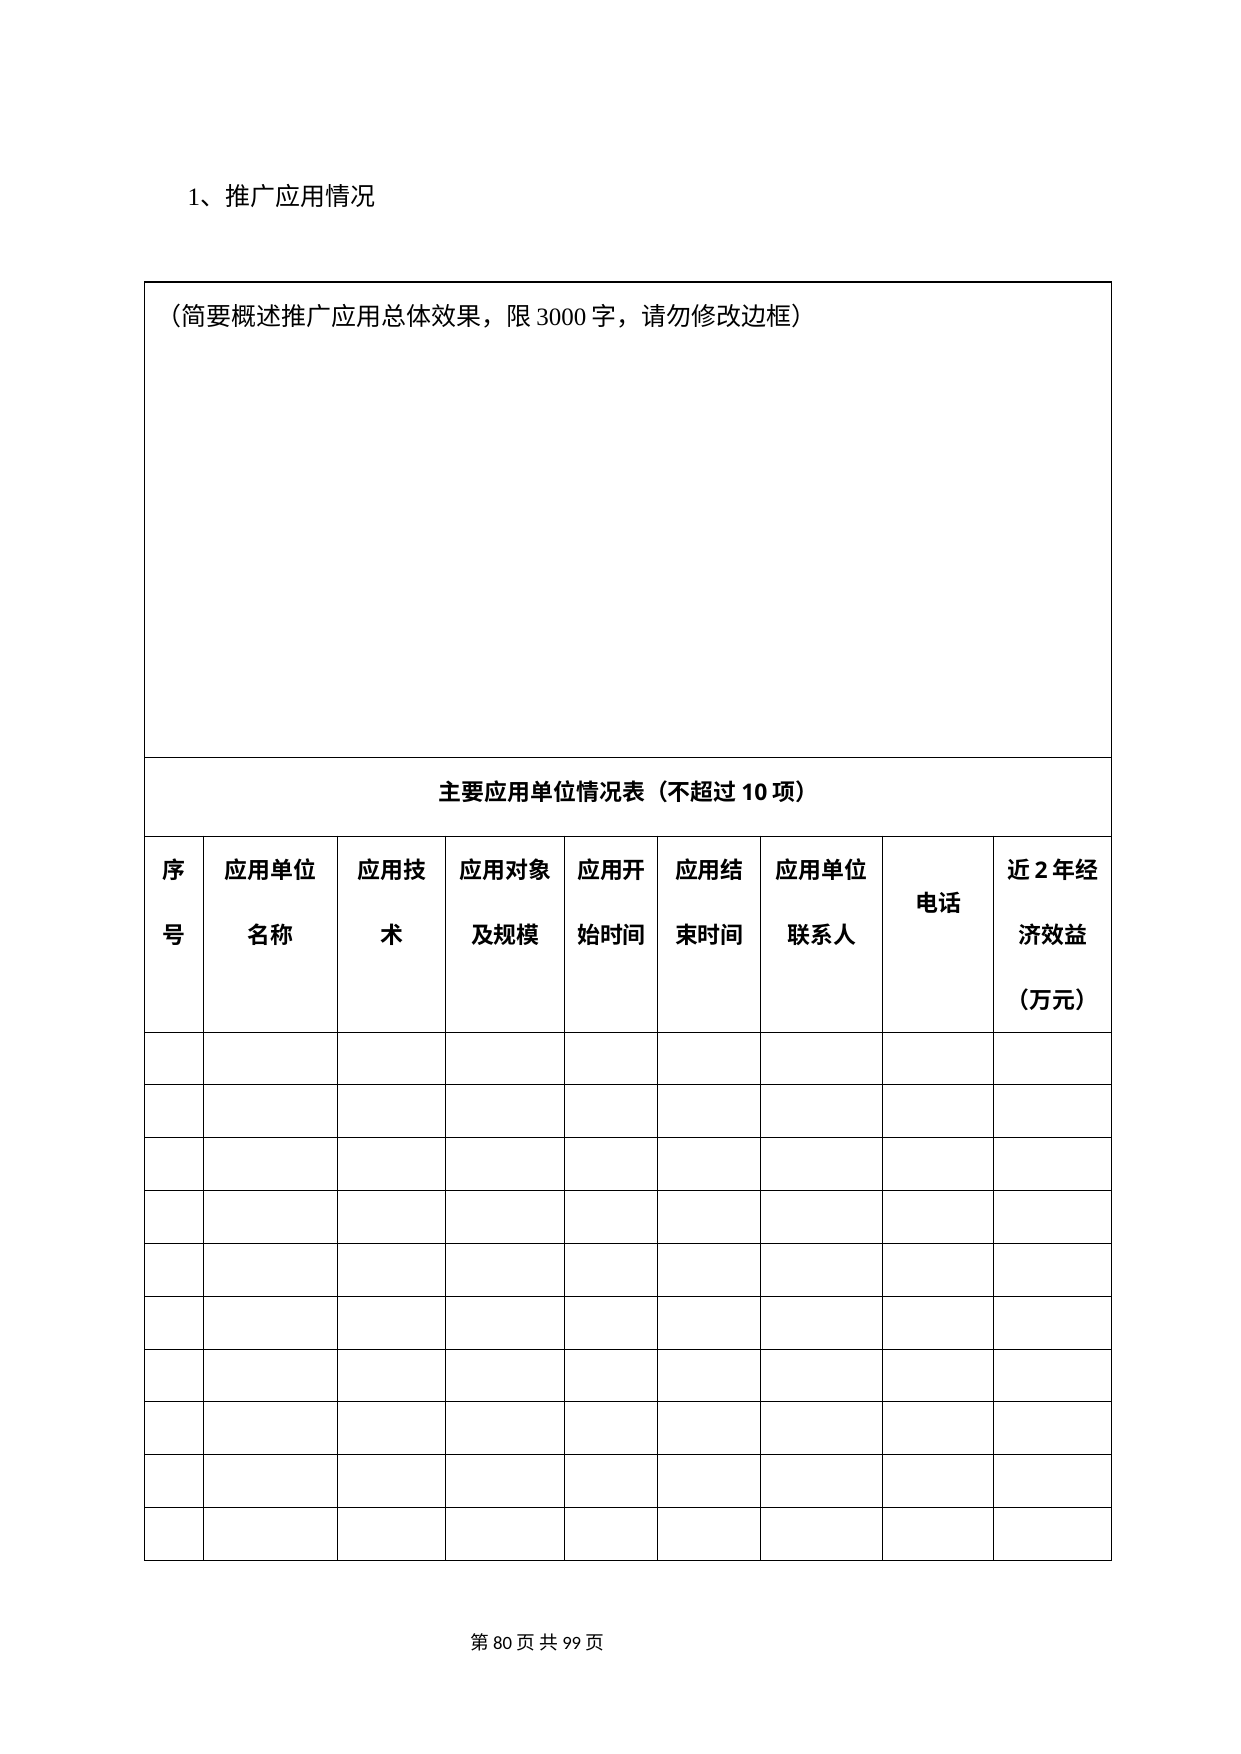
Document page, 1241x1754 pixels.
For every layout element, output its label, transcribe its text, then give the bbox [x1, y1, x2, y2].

table_cell [204, 1191, 337, 1243]
table_cell [565, 1138, 657, 1190]
table_cell [994, 1244, 1111, 1296]
table_cell [204, 1033, 337, 1084]
table_cell [145, 1350, 203, 1401]
table_cell [994, 1191, 1111, 1243]
table_cell [446, 1350, 564, 1401]
table_cell [204, 1350, 337, 1401]
table_cell 电话 [883, 837, 993, 1032]
table_cell [883, 1191, 993, 1243]
table_cell [761, 1297, 882, 1348]
table_cell [883, 1297, 993, 1348]
table_cell [658, 1033, 760, 1084]
table_cell [446, 1191, 564, 1243]
table_cell [565, 1297, 657, 1348]
table_cell [565, 1455, 657, 1507]
table_cell [565, 1191, 657, 1243]
table_cell [994, 1455, 1111, 1507]
table_cell [761, 1350, 882, 1401]
table_cell [658, 1350, 760, 1401]
table_cell 应用技术 [338, 837, 445, 1032]
table_cell [446, 1244, 564, 1296]
table_cell [204, 1508, 337, 1560]
table_cell [761, 1085, 882, 1137]
table_cell [338, 1244, 445, 1296]
table_cell [994, 1350, 1111, 1401]
table_cell [338, 1138, 445, 1190]
table_cell [658, 1508, 760, 1560]
table_cell [338, 1455, 445, 1507]
table_cell [658, 1085, 760, 1137]
table_cell [883, 1085, 993, 1137]
table_cell 应用单位名称 [204, 837, 337, 1032]
table_cell 主要应用单位情况表（不超过10项） [145, 758, 1111, 836]
table_cell [658, 1244, 760, 1296]
table_cell [446, 1085, 564, 1137]
table_cell [565, 1085, 657, 1137]
table_cell [446, 1455, 564, 1507]
table_cell [761, 1244, 882, 1296]
table_cell [883, 1350, 993, 1401]
table_cell [338, 1085, 445, 1137]
table_cell [204, 1297, 337, 1348]
table_cell [338, 1033, 445, 1084]
table_cell [565, 1033, 657, 1084]
table_cell [338, 1191, 445, 1243]
table_cell [446, 1138, 564, 1190]
table_cell [883, 1455, 993, 1507]
table_cell [446, 1402, 564, 1454]
table_cell [338, 1297, 445, 1348]
table_cell [761, 1191, 882, 1243]
table_cell [883, 1244, 993, 1296]
table_cell 应用开始时间 [565, 837, 657, 1032]
table_cell [761, 1508, 882, 1560]
table_cell 应用结束时间 [658, 837, 760, 1032]
table_cell [761, 1402, 882, 1454]
table_cell [565, 1508, 657, 1560]
table_cell [994, 1402, 1111, 1454]
table_cell [565, 1402, 657, 1454]
table_cell [338, 1508, 445, 1560]
table_cell [994, 1033, 1111, 1084]
table_cell [338, 1402, 445, 1454]
table_cell [446, 1033, 564, 1084]
table_cell [994, 1508, 1111, 1560]
table_cell [145, 1085, 203, 1137]
table_cell [145, 1244, 203, 1296]
table_cell 应用对象及规模 [446, 837, 564, 1032]
list 推广应用情况 [187, 162, 1053, 227]
table_cell [883, 1033, 993, 1084]
table_cell [145, 1508, 203, 1560]
table_cell [761, 1138, 882, 1190]
table_cell [994, 1085, 1111, 1137]
table_header （简要概述推广应用总体效果，限3000字，请勿修改边框） [145, 283, 1111, 757]
table_cell [145, 1455, 203, 1507]
table_cell [204, 1138, 337, 1190]
table_cell [883, 1508, 993, 1560]
table_cell [994, 1138, 1111, 1190]
table_cell 序号 [145, 837, 203, 1032]
table_cell [658, 1297, 760, 1348]
table_cell [658, 1191, 760, 1243]
table_cell [658, 1402, 760, 1454]
table_cell [761, 1455, 882, 1507]
table_cell [338, 1350, 445, 1401]
table_cell [446, 1297, 564, 1348]
table_cell [145, 1191, 203, 1243]
table_cell [565, 1350, 657, 1401]
table_cell [565, 1244, 657, 1296]
table_cell [204, 1455, 337, 1507]
table_cell [883, 1402, 993, 1454]
table_cell [446, 1508, 564, 1560]
table_cell [883, 1138, 993, 1190]
table_cell [204, 1085, 337, 1137]
table_cell [658, 1138, 760, 1190]
table_cell 近2年经济效益（万元） [994, 837, 1111, 1032]
table_cell [994, 1297, 1111, 1348]
table_cell [145, 1402, 203, 1454]
table_cell [658, 1455, 760, 1507]
table_cell [145, 1033, 203, 1084]
table_cell [145, 1297, 203, 1348]
table_cell 应用单位联系人 [761, 837, 882, 1032]
table_cell [204, 1244, 337, 1296]
table_cell [145, 1138, 203, 1190]
table_cell [761, 1033, 882, 1084]
table_cell [204, 1402, 337, 1454]
